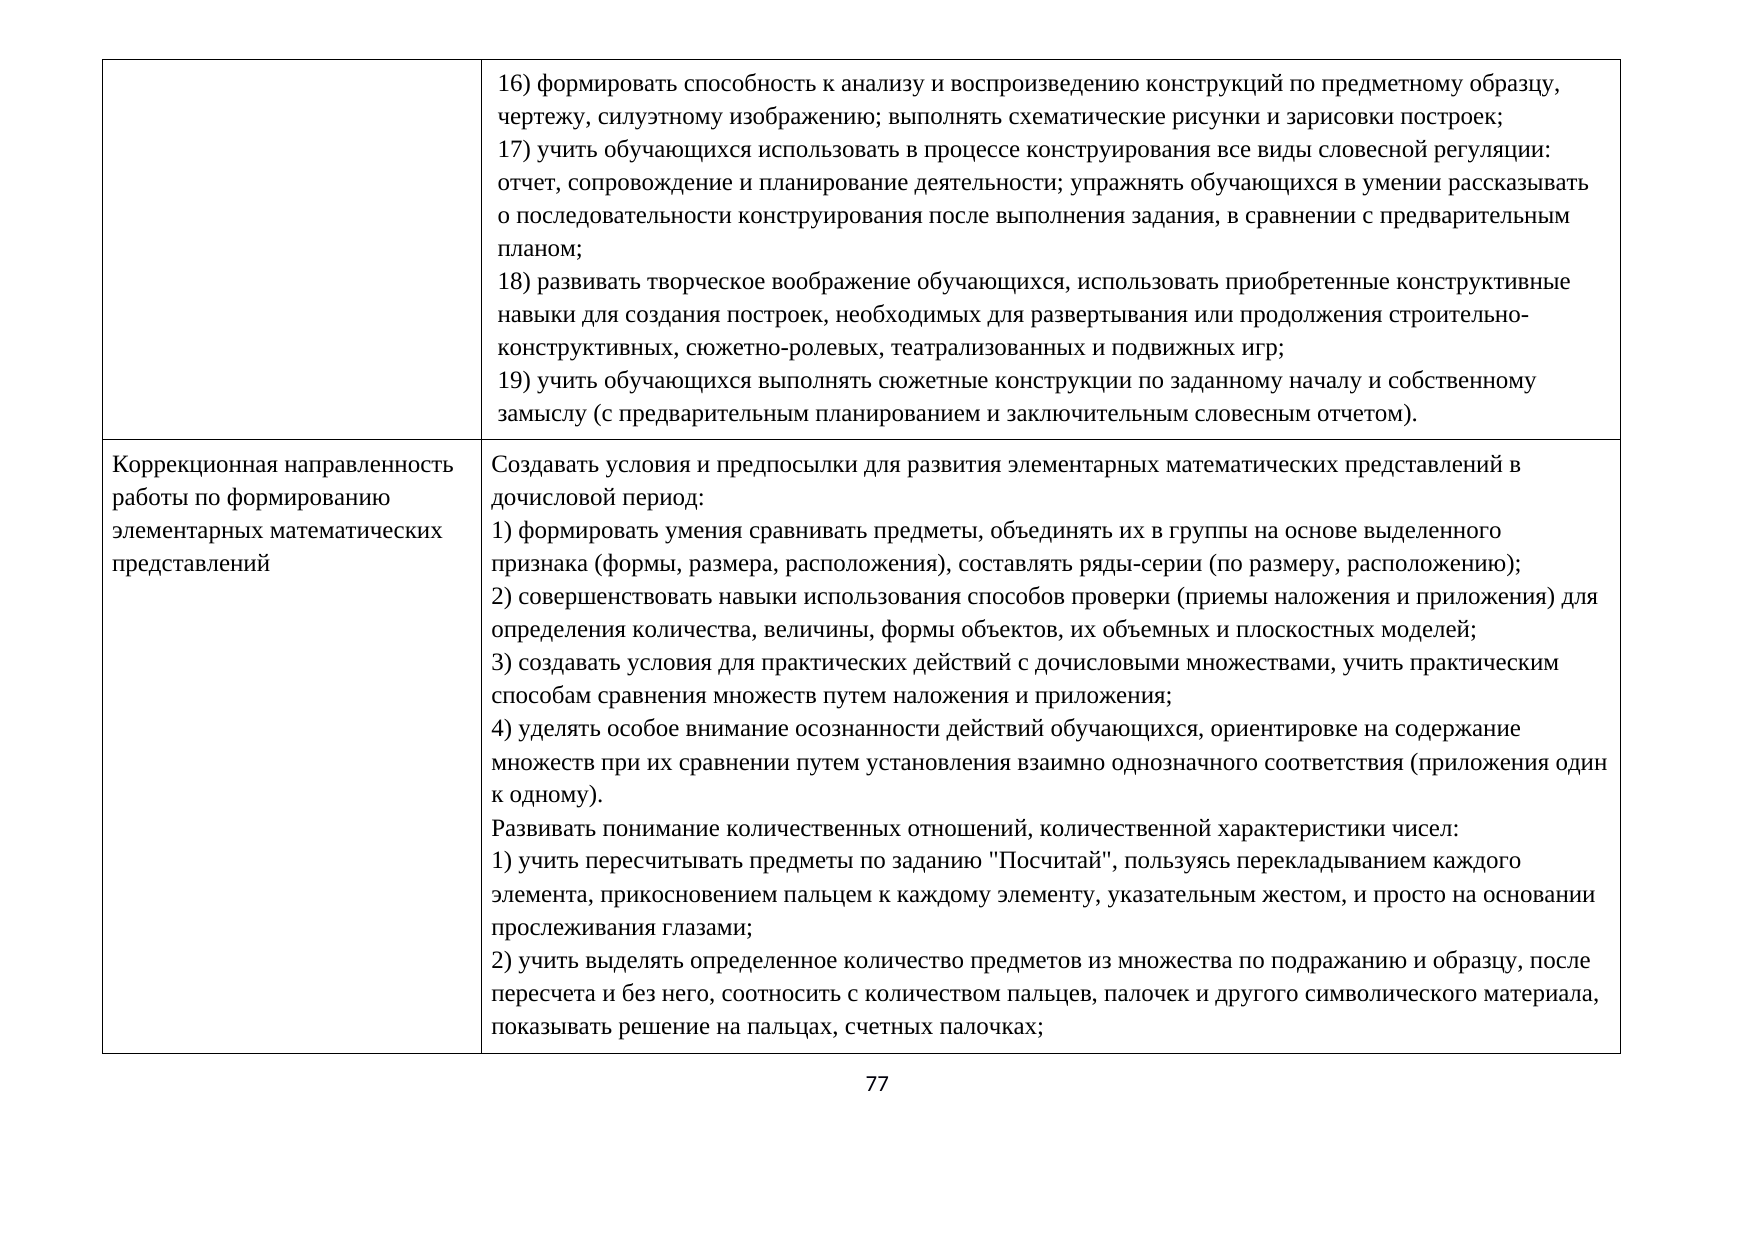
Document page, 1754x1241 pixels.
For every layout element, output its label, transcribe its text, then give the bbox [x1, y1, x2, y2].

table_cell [103, 440, 481, 1053]
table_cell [103, 60, 481, 439]
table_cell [482, 440, 1620, 1053]
table_cell 16) формировать способность к анализу и воспроизведению конструкций по предметному образцу, чертежу, силуэтному изображению; выполнять схематические рисунки и зарисовки построек; 17) учить обучающихся использовать в процессе конструирования все виды словесной регуляции: отчет, сопровождение и планирование деятельности; упражнять обучающихся в умении рассказывать о последовательности конструирования после выполнения задания, в сравнении с предварительным планом; 18) развивать творческое воображение обучающихся, использовать приобретенные конструктивные навыки для создания построек, необходимых для развертывания или продолжения строительно-конструктивных, сюжетно-ролевых, театрализованных и подвижных игр; 19) учить обучающихся выполнять сюжетные конструкции по заданному началу и собственному замыслу (с предварительным планированием и заключительным словесным отчетом). [482, 60, 1620, 439]
